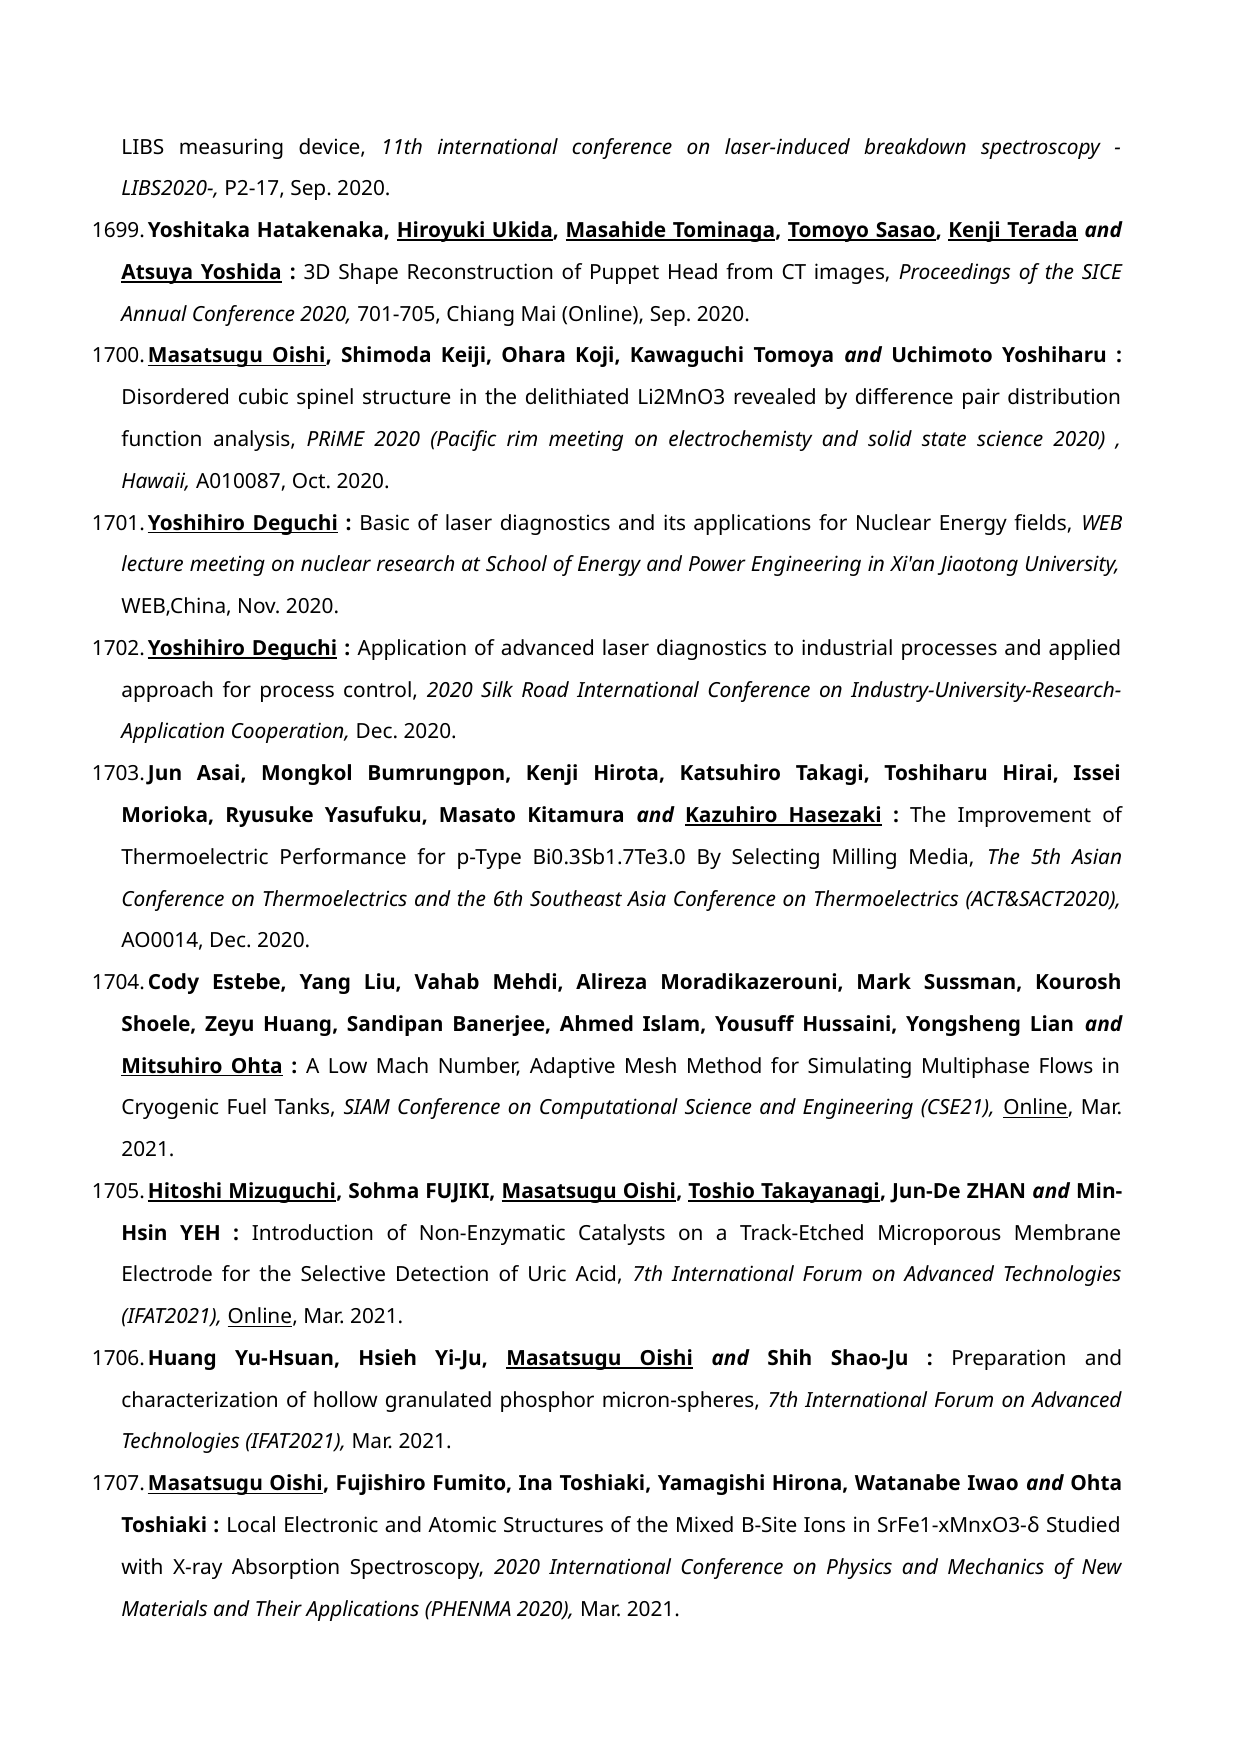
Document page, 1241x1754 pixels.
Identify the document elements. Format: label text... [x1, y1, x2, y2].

list Jun Asai, Mongkol Bumrungpon, Kenji Hirota, Katsuhiro Takagi, Toshiharu Hirai, Issei Morioka, Ryusuke Yasufuku, Masato Kitamura and Kazuhiro Hasezaki : The Improvement of Thermoelectric Performance for p-Type Bi0.3Sb1.7Te3.0 By Selecting Milling Media, The 5th Asian Conference on Thermoelectrics and the 6th Southeast Asia Conference on Thermoelectrics (ACT&SACT2020), AO0014, Dec. 2020. [92, 752, 1122, 961]
list Cody Estebe, Yang Liu, Vahab Mehdi, Alireza Moradikazerouni, Mark Sussman, Kourosh Shoele, Zeyu Huang, Sandipan Banerjee, Ahmed Islam, Yousuff Hussaini, Yongsheng Lian and Mitsuhiro Ohta : A Low Mach Number, Adaptive Mesh Method for Simulating Multiphase Flows in Cryogenic Fuel Tanks, SIAM Conference on Computational Science and Engineering (CSE21), Online, Mar. 2021. [92, 961, 1122, 1169]
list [92, 125, 1122, 209]
list Hitoshi Mizuguchi, Sohma FUJIKI, Masatsugu Oishi, Toshio Takayanagi, Jun-De ZHAN and Min-Hsin YEH : Introduction of Non-Enzymatic Catalysts on a Track-Etched Microporous Membrane Electrode for the Selective Detection of Uric Acid, 7th International Forum on Advanced Technologies (IFAT2021), Online, Mar. 2021. [92, 1169, 1122, 1336]
list Masatsugu Oishi, Shimoda Keiji, Ohara Koji, Kawaguchi Tomoya and Uchimoto Yoshiharu : Disordered cubic spinel structure in the delithiated Li2MnO3 revealed by difference pair distribution function analysis, PRiME 2020 (Pacific rim meeting on electrochemisty and solid state science 2020) , Hawaii, A010087, Oct. 2020. [92, 334, 1122, 501]
list Yoshitaka Hatakenaka, Hiroyuki Ukida, Masahide Tominaga, Tomoyo Sasao, Kenji Terada and Atsuya Yoshida : 3D Shape Reconstruction of Puppet Head from CT images, Proceedings of the SICE Annual Conference 2020, 701-705, Chiang Mai (Online), Sep. 2020. [92, 209, 1122, 334]
list Yoshihiro Deguchi : Basic of laser diagnostics and its applications for Nuclear Energy fields, WEB lecture meeting on nuclear research at School of Energy and Power Engineering in Xi'an Jiaotong University, WEB,China, Nov. 2020. [92, 501, 1122, 626]
list Huang Yu-Hsuan, Hsieh Yi-Ju, Masatsugu Oishi and Shih Shao-Ju : Preparation and characterization of hollow granulated phosphor micron-spheres, 7th International Forum on Advanced Technologies (IFAT2021), Mar. 2021. [92, 1336, 1122, 1462]
list Masatsugu Oishi, Fujishiro Fumito, Ina Toshiaki, Yamagishi Hirona, Watanabe Iwao and Ohta Toshiaki : Local Electronic and Atomic Structures of the Mixed B-Site Ions in SrFe1-xMnxO3-δ Studied with X-ray Absorption Spectroscopy, 2020 International Conference on Physics and Mechanics of New Materials and Their Applications (PHENMA 2020), Mar. 2021. [92, 1462, 1122, 1629]
list Yoshihiro Deguchi : Application of advanced laser diagnostics to industrial processes and applied approach for process control, 2020 Silk Road International Conference on Industry-University-Research-Application Cooperation, Dec. 2020. [92, 626, 1122, 752]
